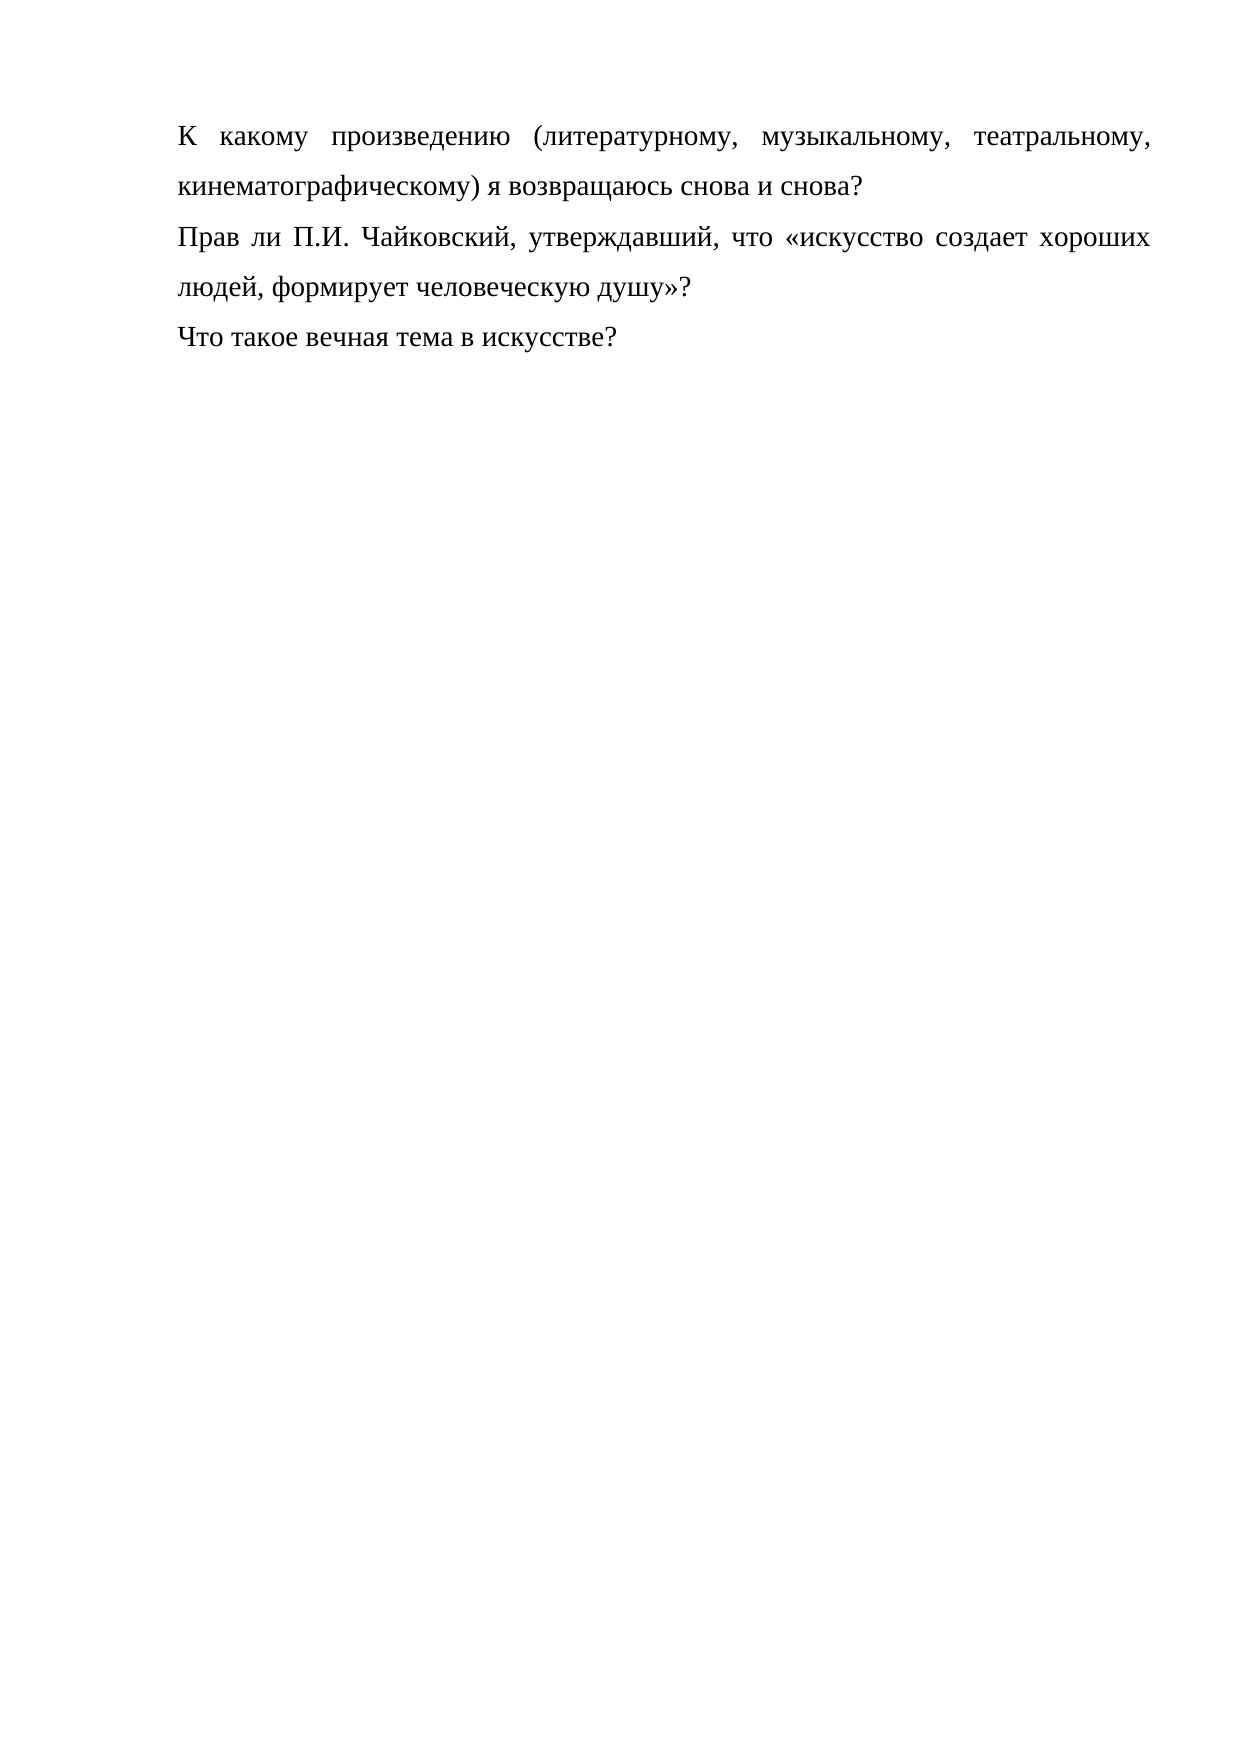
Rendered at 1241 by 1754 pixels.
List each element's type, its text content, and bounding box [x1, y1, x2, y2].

text Прав ли П.И. Чайковский, утверждавший, что «искусство создает хороших людей, формирует человеческую душу»? [177, 219, 1152, 303]
text Что такое вечная тема в искусстве? [177, 319, 1152, 353]
text К какому произведению (литературному, музыкальному, театральному, кинематографическому) я возвращаюсь снова и снова? [177, 118, 1152, 202]
